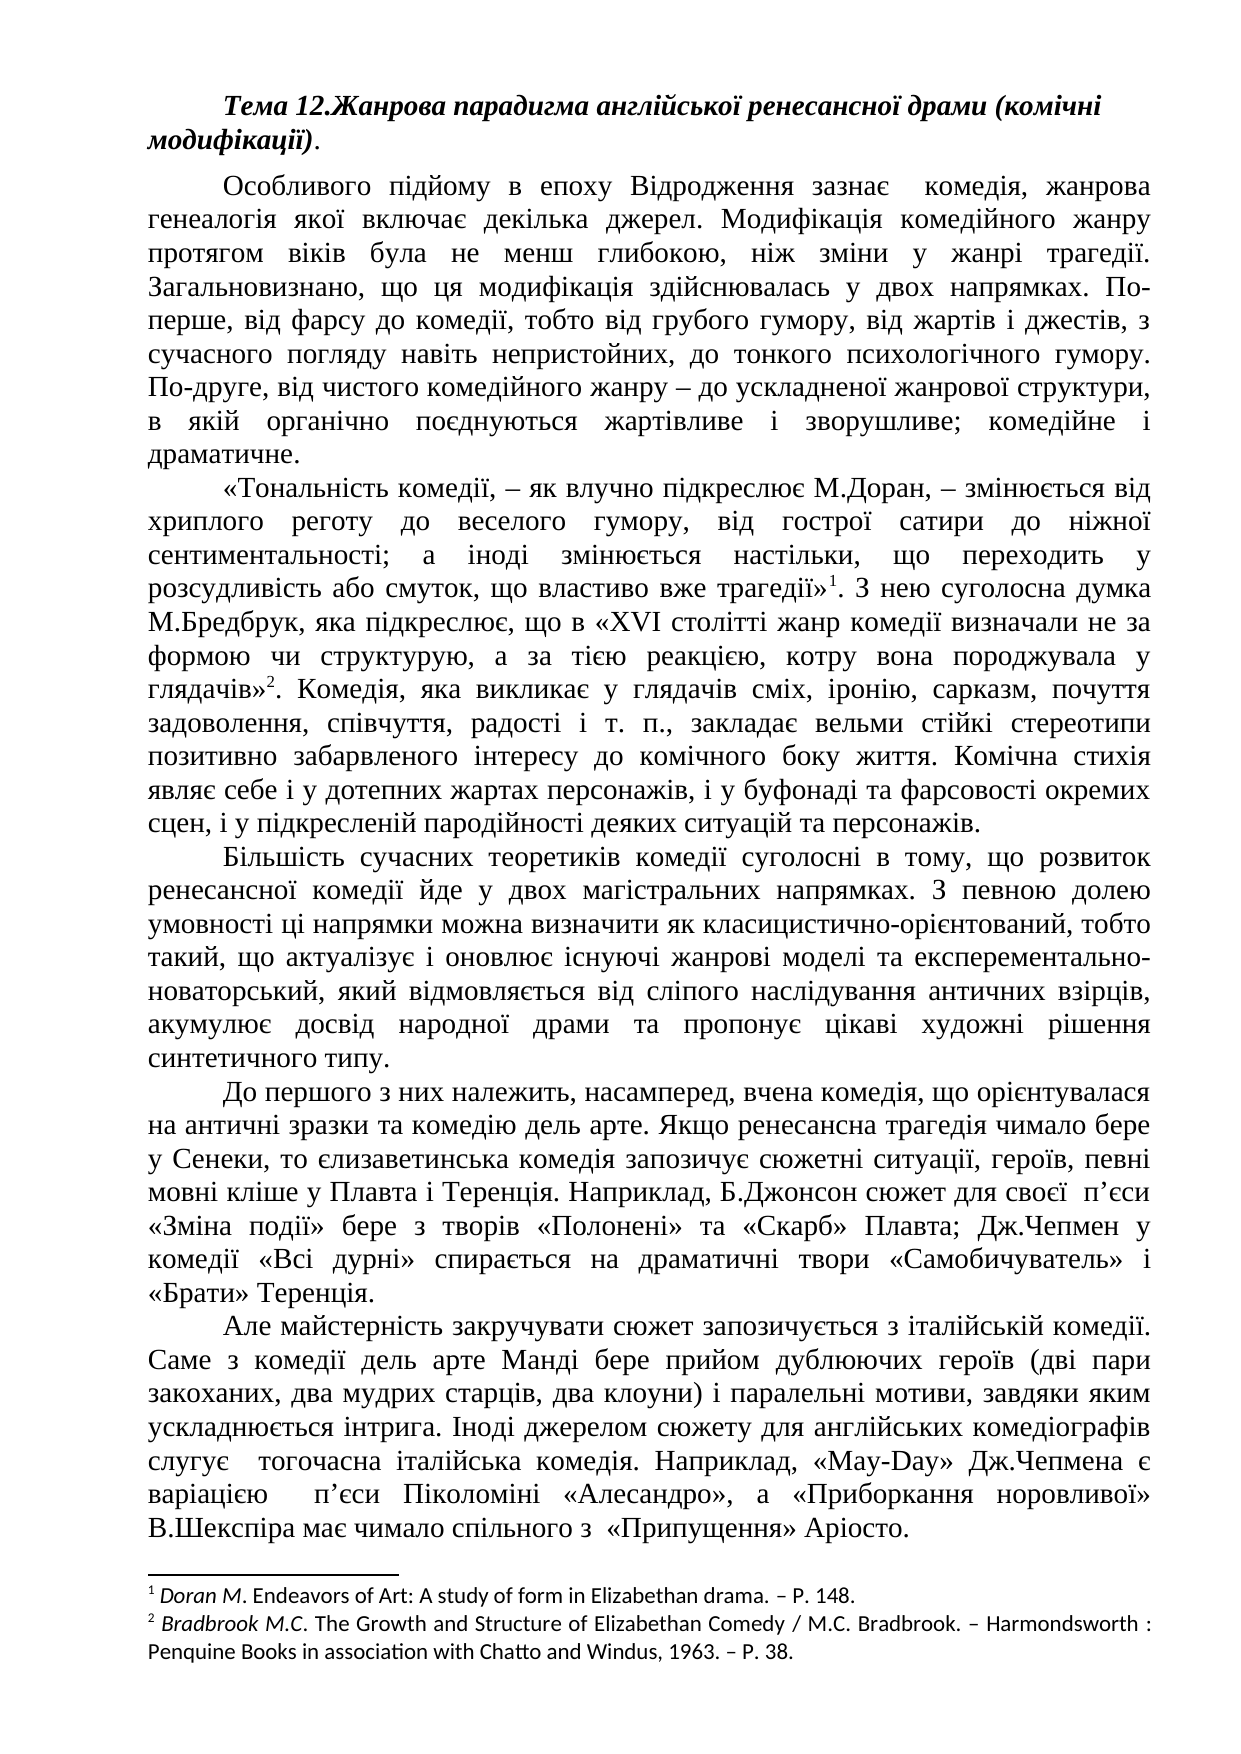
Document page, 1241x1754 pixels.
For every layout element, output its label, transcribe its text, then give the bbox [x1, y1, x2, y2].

text До першого з них належить, насамперед, вчена комедія, що орієнтувалася на античні зразки та комедію дель арте. Якщо ренесансна трагедія чимало бере у Сенеки, то єлизаветинська комедія запозичує сюжетні ситуації, героїв, певні мовні кліше у Плавта і Теренція. Наприклад, Б.Джонсон сюжет для своєї п’єси «Зміна події» бере з творів «Полонені» та «Скарб» Плавта; Дж.Чепмен у комедії «Всі дурні» спирається на драматичні твори «Самобичуватель» і «Брати» Теренція. [148, 1074, 1152, 1308]
text «Тональність комедії, – як влучно підкреслює М.Доран, – змінюється від хриплого реготу до веселого гумору, від гострої сатири до ніжної сентиментальності; а іноді змінюється настільки, що переходить у розсудливість або смуток, що властиво вже трагедії». З нею суголосна думка М.Бредбрук, яка підкреслює, що в «XVI столітті жанр комедії визначали не за формою чи структурую, а за тією реакцією, котру вона породжувала у глядачів». Комедія, яка викликає у глядачів сміх, іронію, сарказм, почуття задоволення, співчуття, радості і т. п., закладає вельми стійкі стереотипи позитивно забарвленого інтересу до комічного боку життя. Комічна стихія являє себе і у дотепних жартах персонажів, і у буфонаді та фарсовості окремих сцен, і у підкресленій пародійності деяких ситуацій та персонажів. [148, 470, 1152, 839]
text Тема 12.Жанрова парадигма англійської ренесансної драми (комічні модифікації). [148, 88, 1152, 156]
text Але майстерність закручувати сюжет запозичується з італійській комедії. Саме з комедії дель арте Манді бере прийом дублюючих героїв (дві пари закоханих, два мудрих старців, два клоуни) і паралельні мотиви, завдяки яким ускладнюється інтрига. Іноді джерелом сюжету для англійських комедіографів слугує тогочасна італійська комедія. Наприклад, «May-Day» Дж.Чепмена є варіацією п’єси Піколоміні «Алесандро», а «Приборкання норовливої» В.Шекспіра має чимало спільного з «Припущення» Аріосто. [148, 1308, 1152, 1543]
text Більшість сучасних теоретиків комедії суголосні в тому, що розвиток ренесансної комедії йде у двох магістральних напрямках. З певною долею умовності ці напрямки можна визначити як класицистично-орієнтований, тобто такий, що актуалізує і оновлює існуючі жанрові моделі та експерементально-новаторський, який відмовляється від сліпого наслідування античних взірців, акумулює досвід народної драми та пропонує цікаві художні рішення синтетичного типу. [148, 839, 1152, 1074]
text Особливого підйому в епоху Відродження зазнає комедія, жанрова генеалогія якої включає декілька джерел. Модифікація комедійного жанру протягом віків була не менш глибокою, ніж зміни у жанрі трагедії. Загальновизнано, що ця модифікація здійснювалась у двох напрямках. По-перше, від фарсу до комедії, тобто від грубого гумору, від жартів і джестів, з сучасного погляду навіть непристойних, до тонкого психологічного гумору. По-друге, від чистого комедійного жанру – до ускладненої жанрової структури, в якій органічно поєднуються жартівливе і зворушливе; комедійне і драматичне. [148, 168, 1152, 470]
